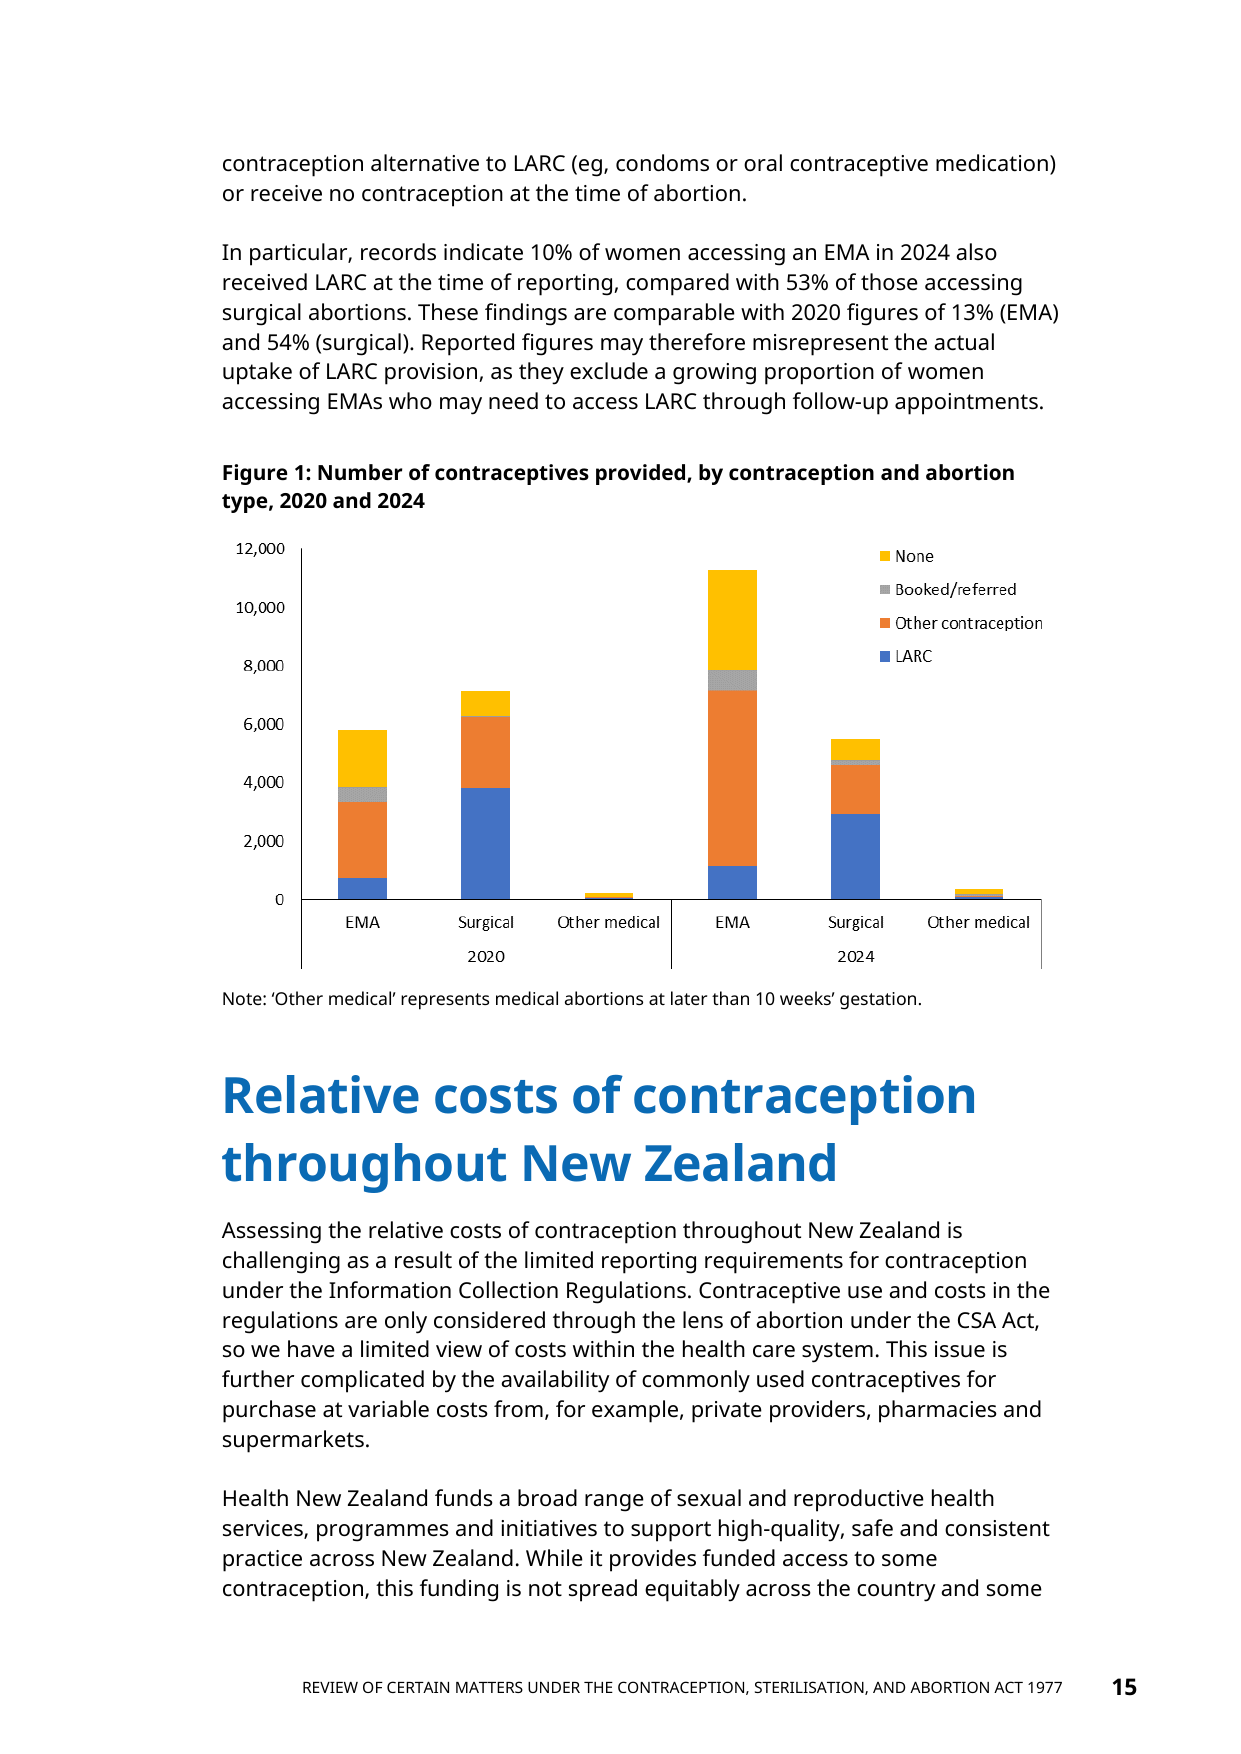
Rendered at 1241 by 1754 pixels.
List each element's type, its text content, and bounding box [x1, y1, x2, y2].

subtitle Relative costs of contraception throughout New Zealand [222, 1060, 1063, 1196]
text In particular, records indicate 10% of women accessing an EMA in 2024 also received LARC at the time of reporting, compared with 53% of those accessing surgical abortions. These findings are comparable with 2020 figures of 13% (EMA) and 54% (surgical). Reported figures may therefore misrepresent the actual uptake of LARC provision, as they exclude a growing proportion of women accessing EMAs who may need to access LARC through follow-up appointments. [222, 237, 1063, 416]
text Note: ‘Other medical’ represents medical abortions at later than 10 weeks’ gestation. [222, 986, 1063, 1010]
text Assessing the relative costs of contraception throughout New Zealand is challenging as a result of the limited reporting requirements for contraception under the Information Collection Regulations. Contraceptive use and costs in the regulations are only considered through the lens of abortion under the CSA Act, so we have a limited view of costs within the health care system. This issue is further complicated by the availability of commonly used contraceptives for purchase at variable costs from, for example, private providers, pharmacies and supermarkets. [222, 1215, 1063, 1453]
picture [221, 527, 1062, 978]
text Figure 1: Number of contraceptives provided, by contraception and abortion type, 2020 and 2024 [222, 458, 1063, 515]
